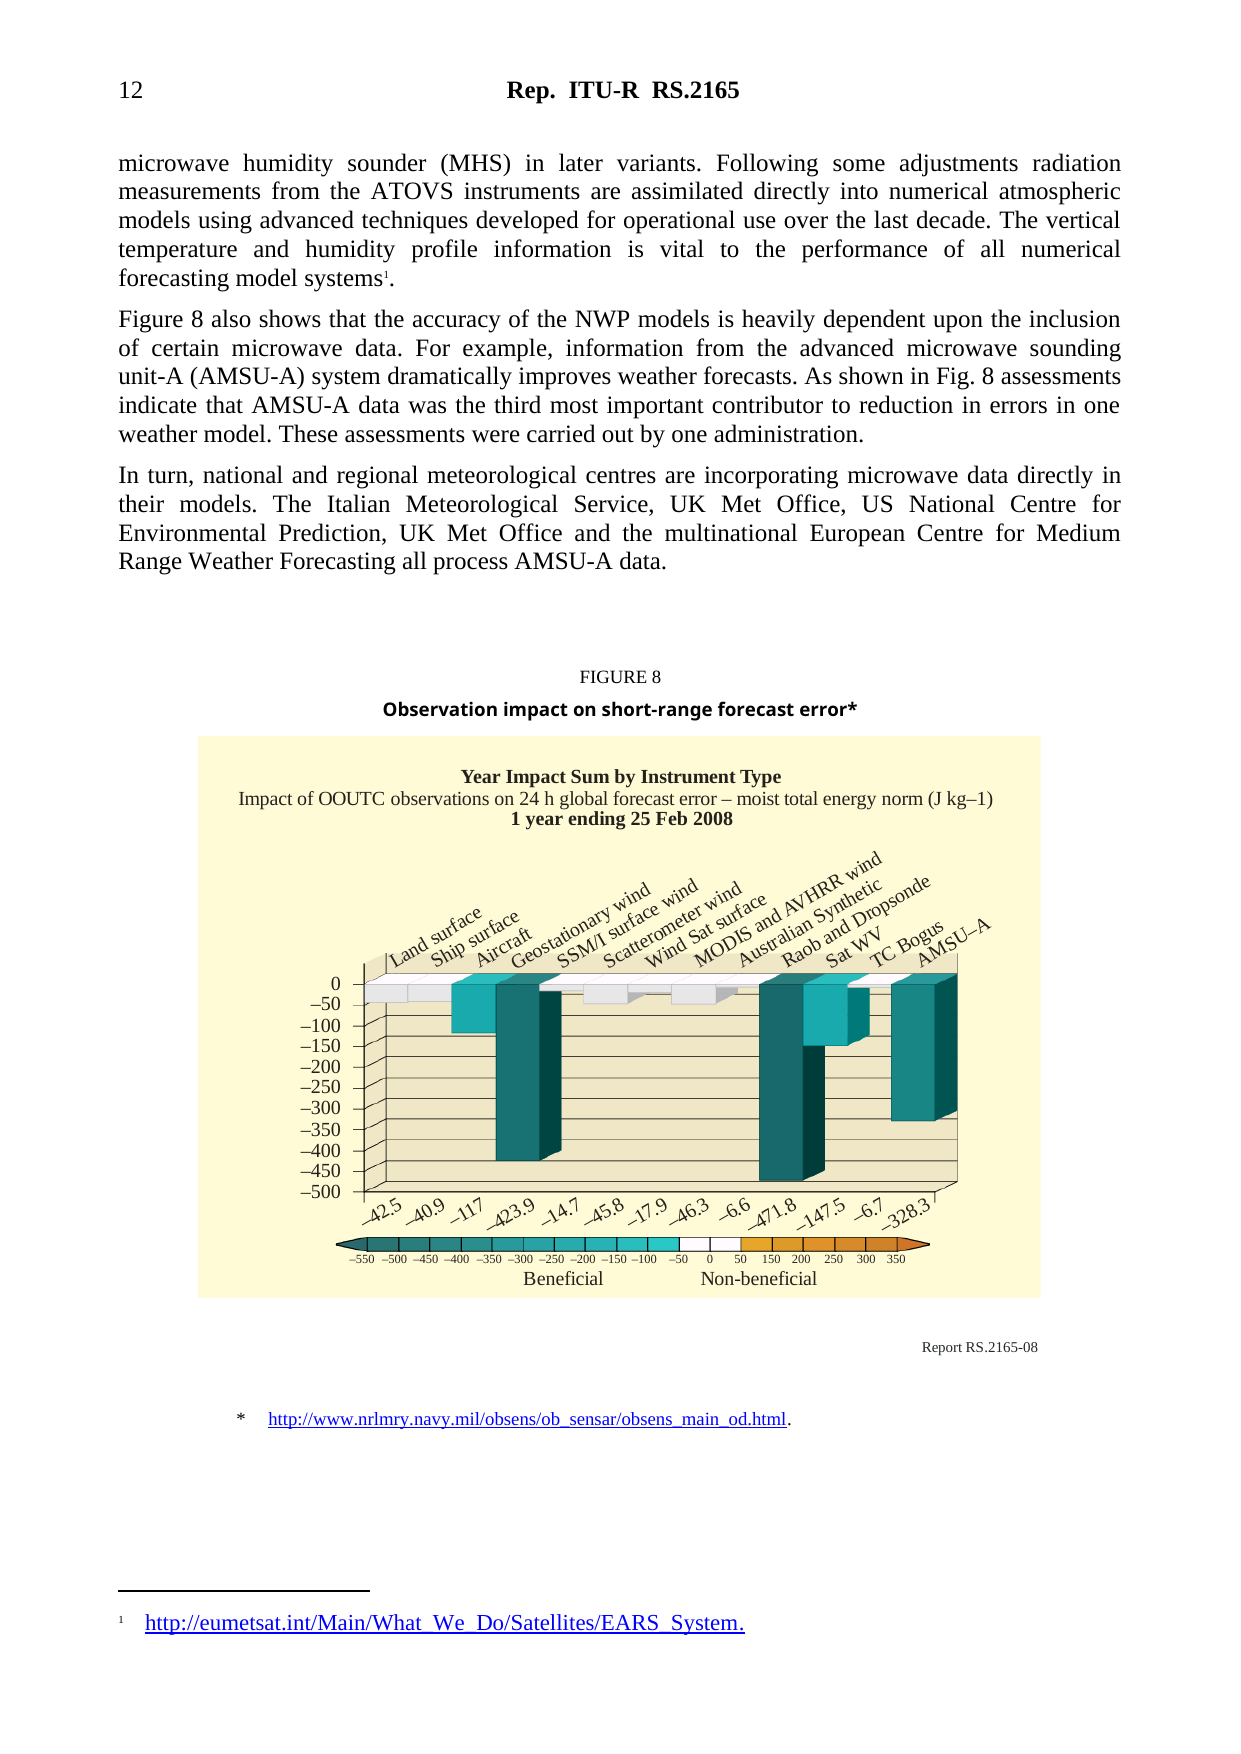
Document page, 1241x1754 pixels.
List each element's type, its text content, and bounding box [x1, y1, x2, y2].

title Observation impact on short-range forecast error* [118, 696, 1122, 722]
text Figure 8 [118, 666, 1122, 688]
text In turn, national and regional meteorological centres are incorporating microwave data directly in their models. The Italian Meteorological Service, UK Met Office, US National Centre for Environmental Prediction, UK Met Office and the multinational European Centre for Medium Range Weather Forecasting all process AMSU-A data. [118, 460, 1122, 575]
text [118, 148, 1122, 291]
text Figure 8 also shows that the accuracy of the NWP models is heavily dependent upon the inclusion of certain microwave data. For example, information from the advanced microwave sounding unit-A (AMSU-A) system dramatically improves weather forecasts. As shown in Fig. 8 assessments indicate that AMSU-A data was the third most important contributor to reduction in errors in one weather model. These assessments were carried out by one administration. [118, 304, 1122, 448]
text * http://www.nrlmry.navy.mil/obsens/ob_sensar/obsens_main_od.html. [236, 1408, 1122, 1430]
